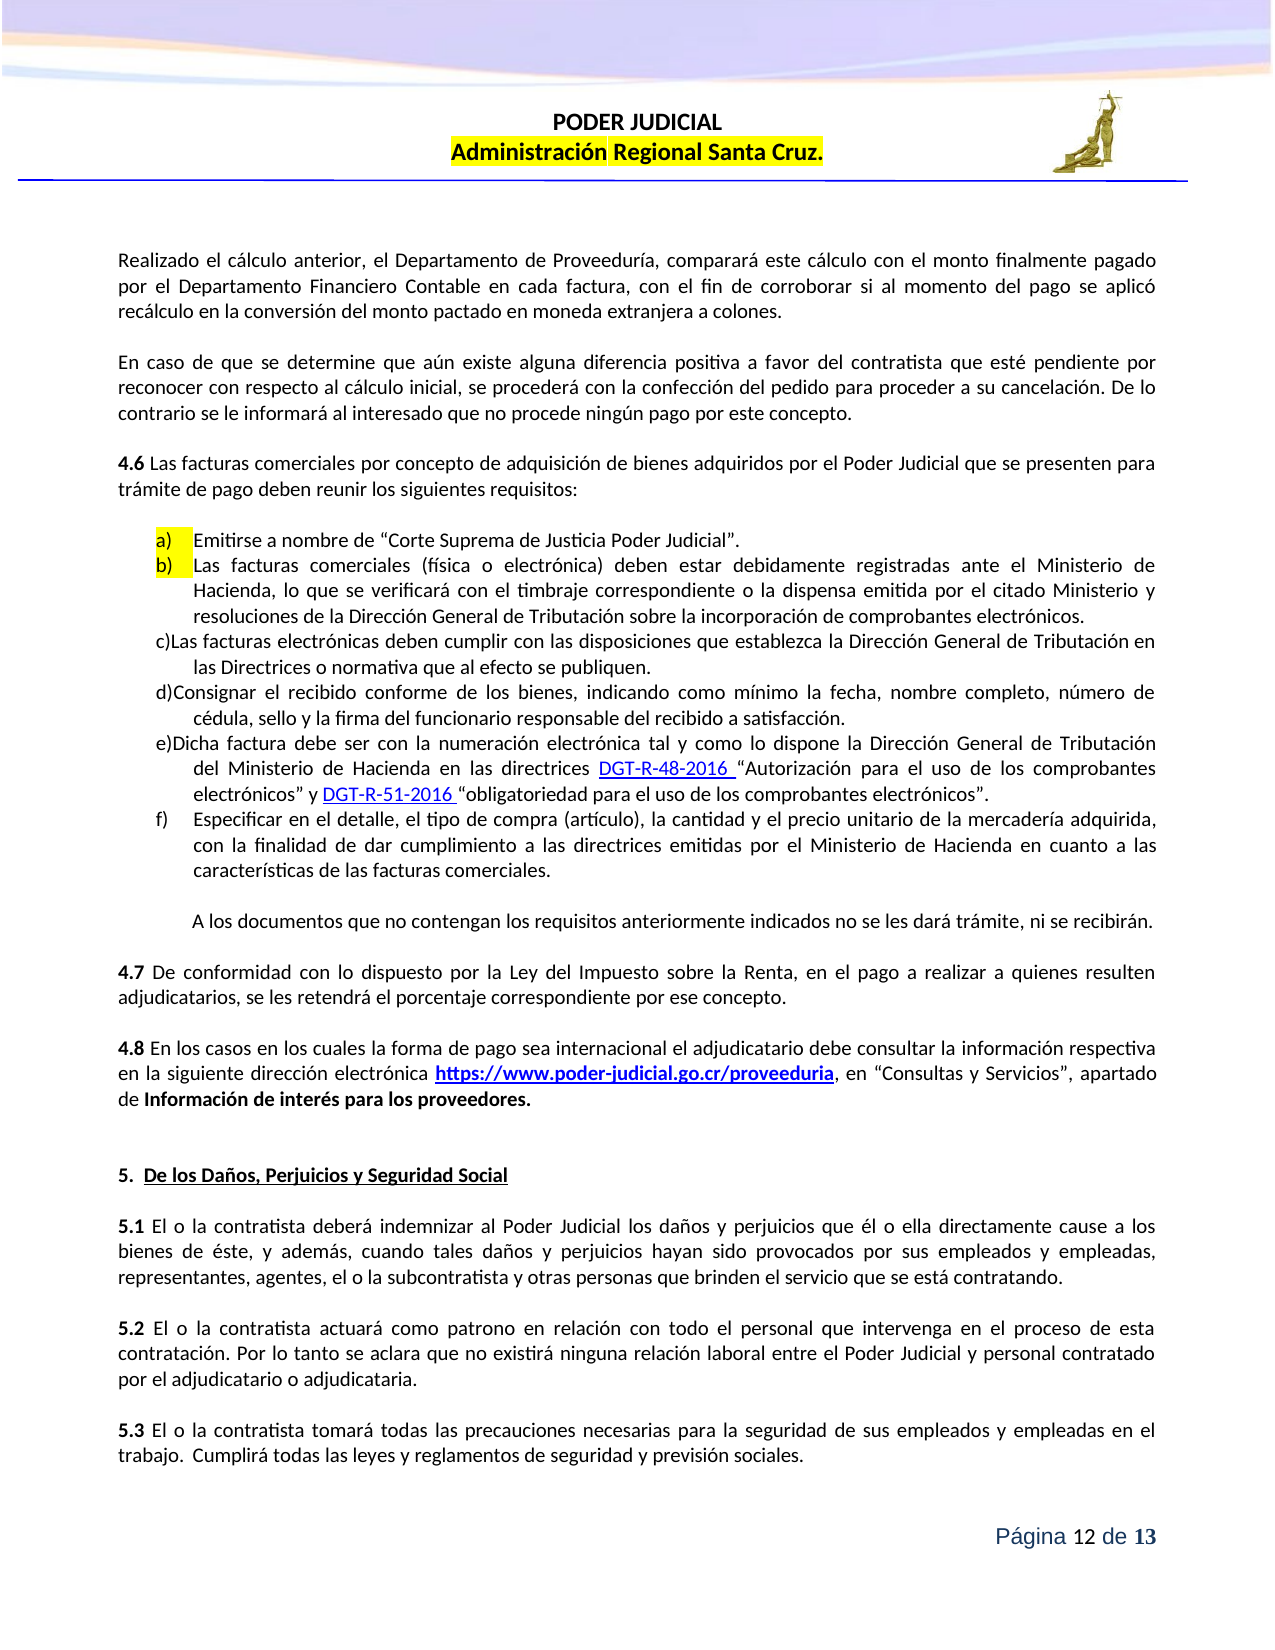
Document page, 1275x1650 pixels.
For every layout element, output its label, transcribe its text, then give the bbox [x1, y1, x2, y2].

picture [2, 0, 1273, 173]
list Las facturas comerciales por concepto de adquisición de bienes adquiridos por el Poder Judicial que se presenten para trámite de pago deben reunir los siguientes requisitos: [118, 451, 1156, 501]
list Emitirse a nombre de “Corte Suprema de Justicia Poder Judicial”. [156, 527, 1275, 552]
list Consignar el recibido conforme de los bienes, indicando como mínimo la fecha, nombre completo, número de cédula, sello y la firma del funcionario responsable del recibido a satisfacción. [156, 679, 1156, 730]
text En caso de que se determine que aún existe alguna diferencia positiva a favor del contratista que esté pendiente por reconocer con respecto al cálculo inicial, se procederá con la confección del pedido para proceder a su cancelación. De lo contrario se le informará al interesado que no procede ningún pago por este concepto. [118, 349, 1157, 425]
subtitle De los Daños, Perjuicios y Seguridad Social [118, 1162, 1275, 1188]
list En los casos en los cuales la forma de pago sea internacional el adjudicatario debe consultar la información respectiva en la siguiente dirección electrónica https://www.poder-judicial.go.cr/proveeduria, en “Consultas y Servicios”, apartado de Información de interés para los proveedores. [118, 1035, 1157, 1111]
list Especificar en el detalle, el tipo de compra (artículo), la cantidad y el precio unitario de la mercadería adquirida, con la finalidad de dar cumplimiento a las directrices emitidas por el Ministerio de Hacienda en cuanto a las características de las facturas comerciales. [156, 806, 1157, 883]
text A los documentos que no contengan los requisitos anteriormente indicados no se les dará trámite, ni se recibirán. [192, 908, 1275, 933]
list Las facturas electrónicas deben cumplir con las disposiciones que establezca la Dirección General de Tributación en las Directrices o normativa que al efecto se publiquen. [156, 628, 1156, 679]
list Dicha factura debe ser con la numeración electrónica tal y como lo dispone la Dirección General de Tributación del Ministerio de Hacienda en las directrices DGT-R-48-2016 “Autorización para el uso de los comprobantes electrónicos” y DGT-R-51-2016 “obligatoriedad para el uso de los comprobantes electrónicos”. [156, 730, 1157, 806]
text Realizado el cálculo anterior, el Departamento de Proveeduría, comparará este cálculo con el monto finalmente pagado por el Departamento Financiero Contable en cada factura, con el fin de corroborar si al momento del pago se aplicó recálculo en la conversión del monto pactado en moneda extranjera a colones. [118, 247, 1156, 324]
list El o la contratista actuará como patrono en relación con todo el personal que intervenga en el proceso de esta contratación. Por lo tanto se aclara que no existirá ninguna relación laboral entre el Poder Judicial y personal contratado por el adjudicatario o adjudicataria. [118, 1315, 1156, 1391]
list El o la contratista tomará todas las precauciones necesarias para la seguridad de sus empleados y empleadas en el trabajo. Cumplirá todas las leyes y reglamentos de seguridad y previsión sociales. [118, 1417, 1156, 1468]
list Las facturas comerciales (física o electrónica) deben estar debidamente registradas ante el Ministerio de Hacienda, lo que se verificará con el timbraje correspondiente o la dispensa emitida por el citado Ministerio y resoluciones de la Dirección General de Tributación sobre la incorporación de comprobantes electrónicos. [156, 552, 1156, 628]
list De conformidad con lo dispuesto por la Ley del Impuesto sobre la Renta, en el pago a realizar a quienes resulten adjudicatarios, se les retendrá el porcentaje correspondiente por ese concepto. [118, 959, 1156, 1010]
list El o la contratista deberá indemnizar al Poder Judicial los daños y perjuicios que él o ella directamente cause a los bienes de éste, y además, cuando tales daños y perjuicios hayan sido provocados por sus empleados y empleadas, representantes, agentes, el o la subcontratista y otras personas que brinden el servicio que se está contratando. [118, 1213, 1156, 1289]
